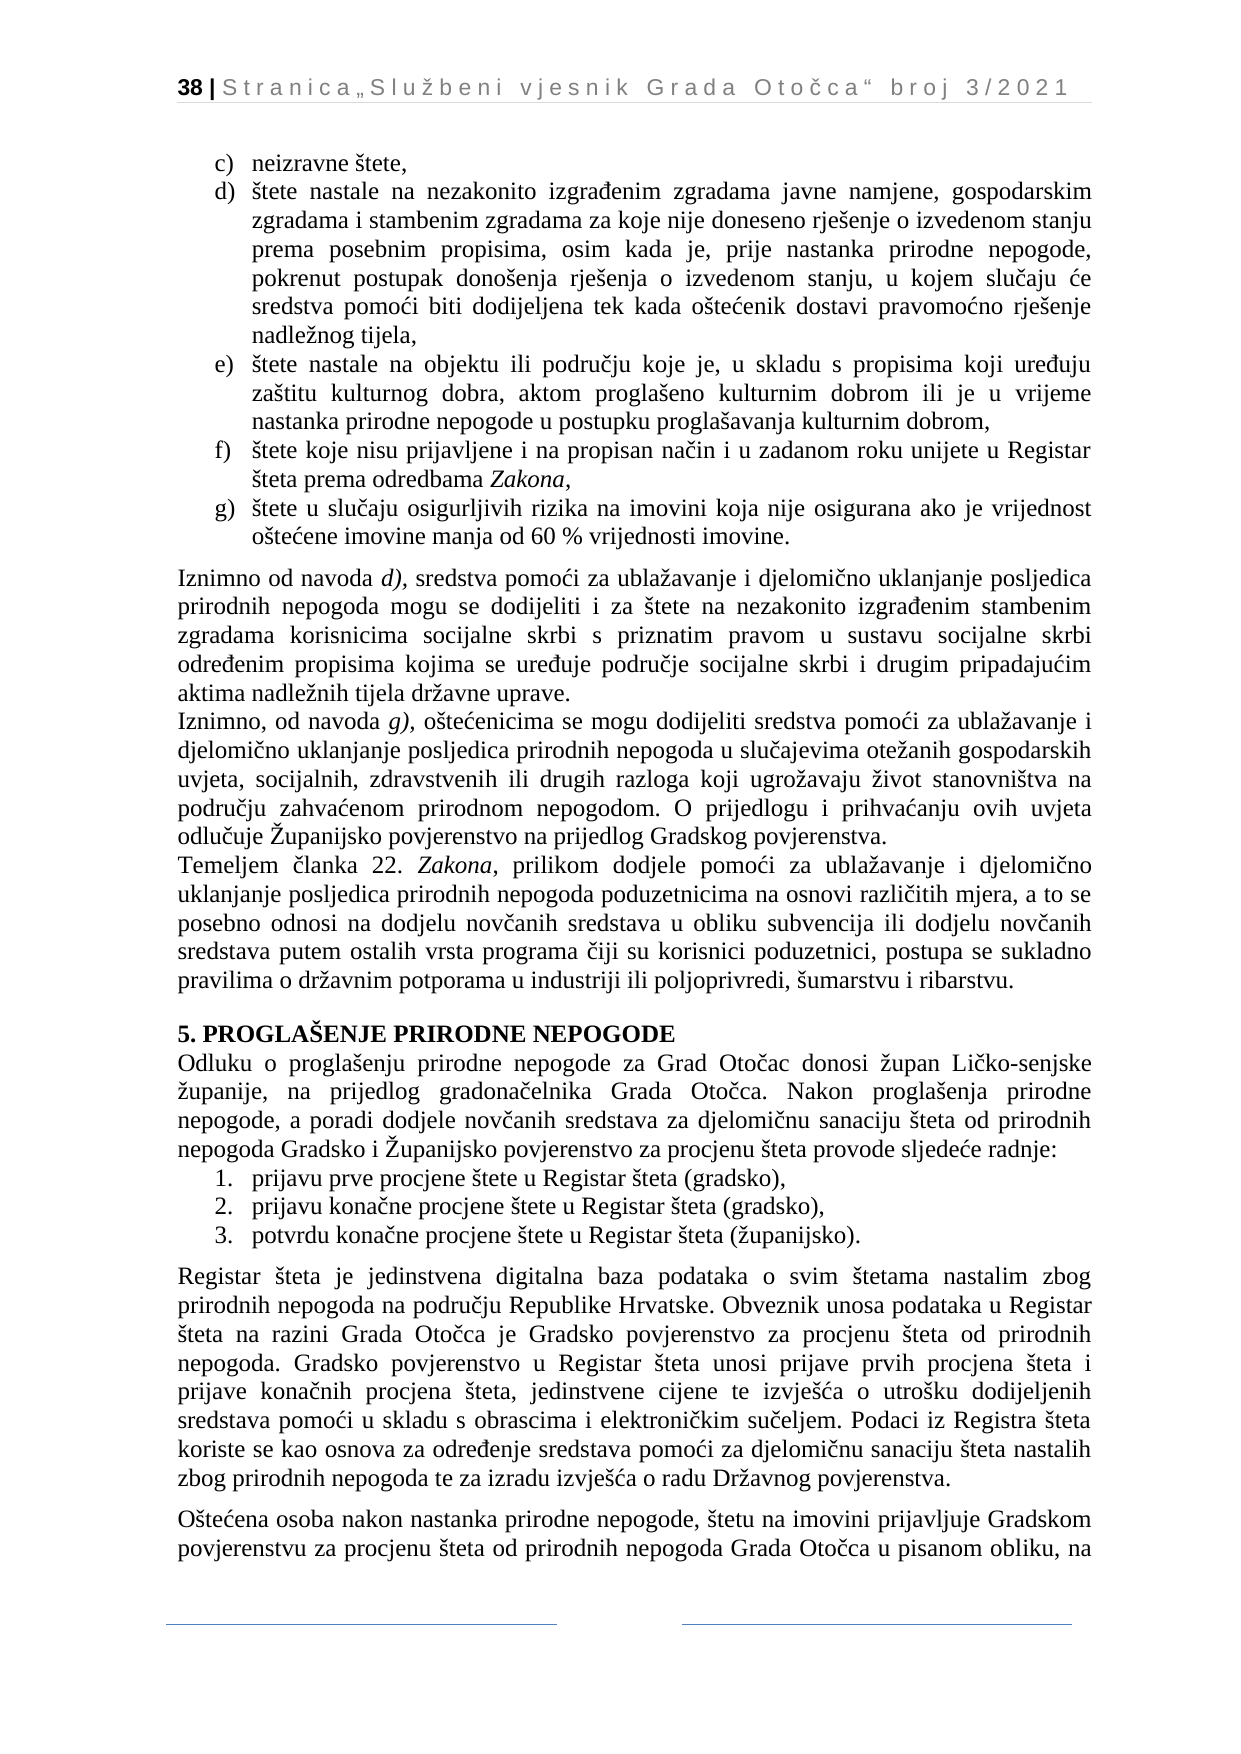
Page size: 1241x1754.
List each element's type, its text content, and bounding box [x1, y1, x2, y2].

text Iznimno od navoda d), sredstva pomoći za ublažavanje i djelomično uklanjanje posljedica prirodnih nepogoda mogu se dodijeliti i za štete na nezakonito izgrađenim stambenim zgradama korisnicima socijalne skrbi s priznatim pravom u sustavu socijalne skrbi određenim propisima kojima se uređuje područje socijalne skrbi i drugim pripadajućim aktima nadležnih tijela državne uprave. [177, 563, 1092, 706]
text Odluku o proglašenju prirodne nepogode za Grad Otočac donosi župan Ličko-senjske županije, na prijedlog gradonačelnika Grada Otočca. Nakon proglašenja prirodne nepogode, a poradi dodjele novčanih sredstava za djelomičnu sanaciju šteta od prirodnih nepogoda Gradsko i Županijsko povjerenstvo za procjenu šteta provode sljedeće radnje: [177, 1048, 1092, 1163]
list prijavu konačne procjene štete u Registar šteta (gradsko), [214, 1191, 1092, 1220]
subtitle PROGLAŠENJE PRIRODNE NEPOGODE [177, 1019, 1092, 1048]
text Iznimno, od navoda g), oštećenicima se mogu dodijeliti sredstva pomoći za ublažavanje i djelomično uklanjanje posljedica prirodnih nepogoda u slučajevima otežanih gospodarskih uvjeta, socijalnih, zdravstvenih ili drugih razloga koji ugrožavaju život stanovništva na području zahvaćenom prirodnom nepogodom. O prijedlogu i prihvaćanju ovih uvjeta odlučuje Županijsko povjerenstvo na prijedlog Gradskog povjerenstva. [177, 706, 1092, 850]
list štete koje nisu prijavljene i na propisan način i u zadanom roku unijete u Registar šteta prema odredbama Zakona, [214, 435, 1092, 493]
text Temeljem članka 22. Zakona, prilikom dodjele pomoći za ublažavanje i djelomično uklanjanje posljedica prirodnih nepogoda poduzetnicima na osnovi različitih mjera, a to se posebno odnosi na dodjelu novčanih sredstava u obliku subvencija ili dodjelu novčanih sredstava putem ostalih vrsta programa čiji su korisnici poduzetnici, postupa se sukladno pravilima o državnim potporama u industriji ili poljoprivredi, šumarstvu i ribarstvu. [177, 850, 1092, 994]
list štete nastale na nezakonito izgrađenim zgradama javne namjene, gospodarskim zgradama i stambenim zgradama za koje nije doneseno rješenje o izvedenom stanju prema posebnim propisima, osim kada je, prije nastanka prirodne nepogode, pokrenut postupak donošenja rješenja o izvedenom stanju, u kojem slučaju će sredstva pomoći biti dodijeljena tek kada oštećenik dostavi pravomoćno rješenje nadležnog tijela, [214, 176, 1092, 349]
list štete u slučaju osigurljivih rizika na imovini koja nije osigurana ako je vrijednost oštećene imovine manja od 60 % vrijednosti imovine. [214, 493, 1092, 550]
list potvrdu konačne procjene štete u Registar šteta (županijsko). [214, 1220, 1092, 1249]
list prijavu prve procjene štete u Registar šteta (gradsko), [214, 1163, 1092, 1191]
text Registar šteta je jedinstvena digitalna baza podataka o svim štetama nastalim zbog prirodnih nepogoda na području Republike Hrvatske. Obveznik unosa podataka u Registar šteta na razini Grada Otočca je Gradsko povjerenstvo za procjenu šteta od prirodnih nepogoda. Gradsko povjerenstvo u Registar šteta unosi prijave prvih procjena šteta i prijave konačnih procjena šteta, jedinstvene cijene te izvješća o utrošku dodijeljenih sredstava pomoći u skladu s obrascima i elektroničkim sučeljem. Podaci iz Registra šteta koriste se kao osnova za određenje sredstava pomoći za djelomičnu sanaciju šteta nastalih zbog prirodnih nepogoda te za izradu izvješća o radu Državnog povjerenstva. [177, 1261, 1092, 1491]
list štete nastale na objektu ili području koje je, u skladu s propisima koji uređuju zaštitu kulturnog dobra, aktom proglašeno kulturnim dobrom ili je u vrijeme nastanka prirodne nepogode u postupku proglašavanja kulturnim dobrom, [214, 349, 1092, 435]
list neizravne štete, [214, 148, 1092, 176]
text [177, 1504, 1092, 1561]
